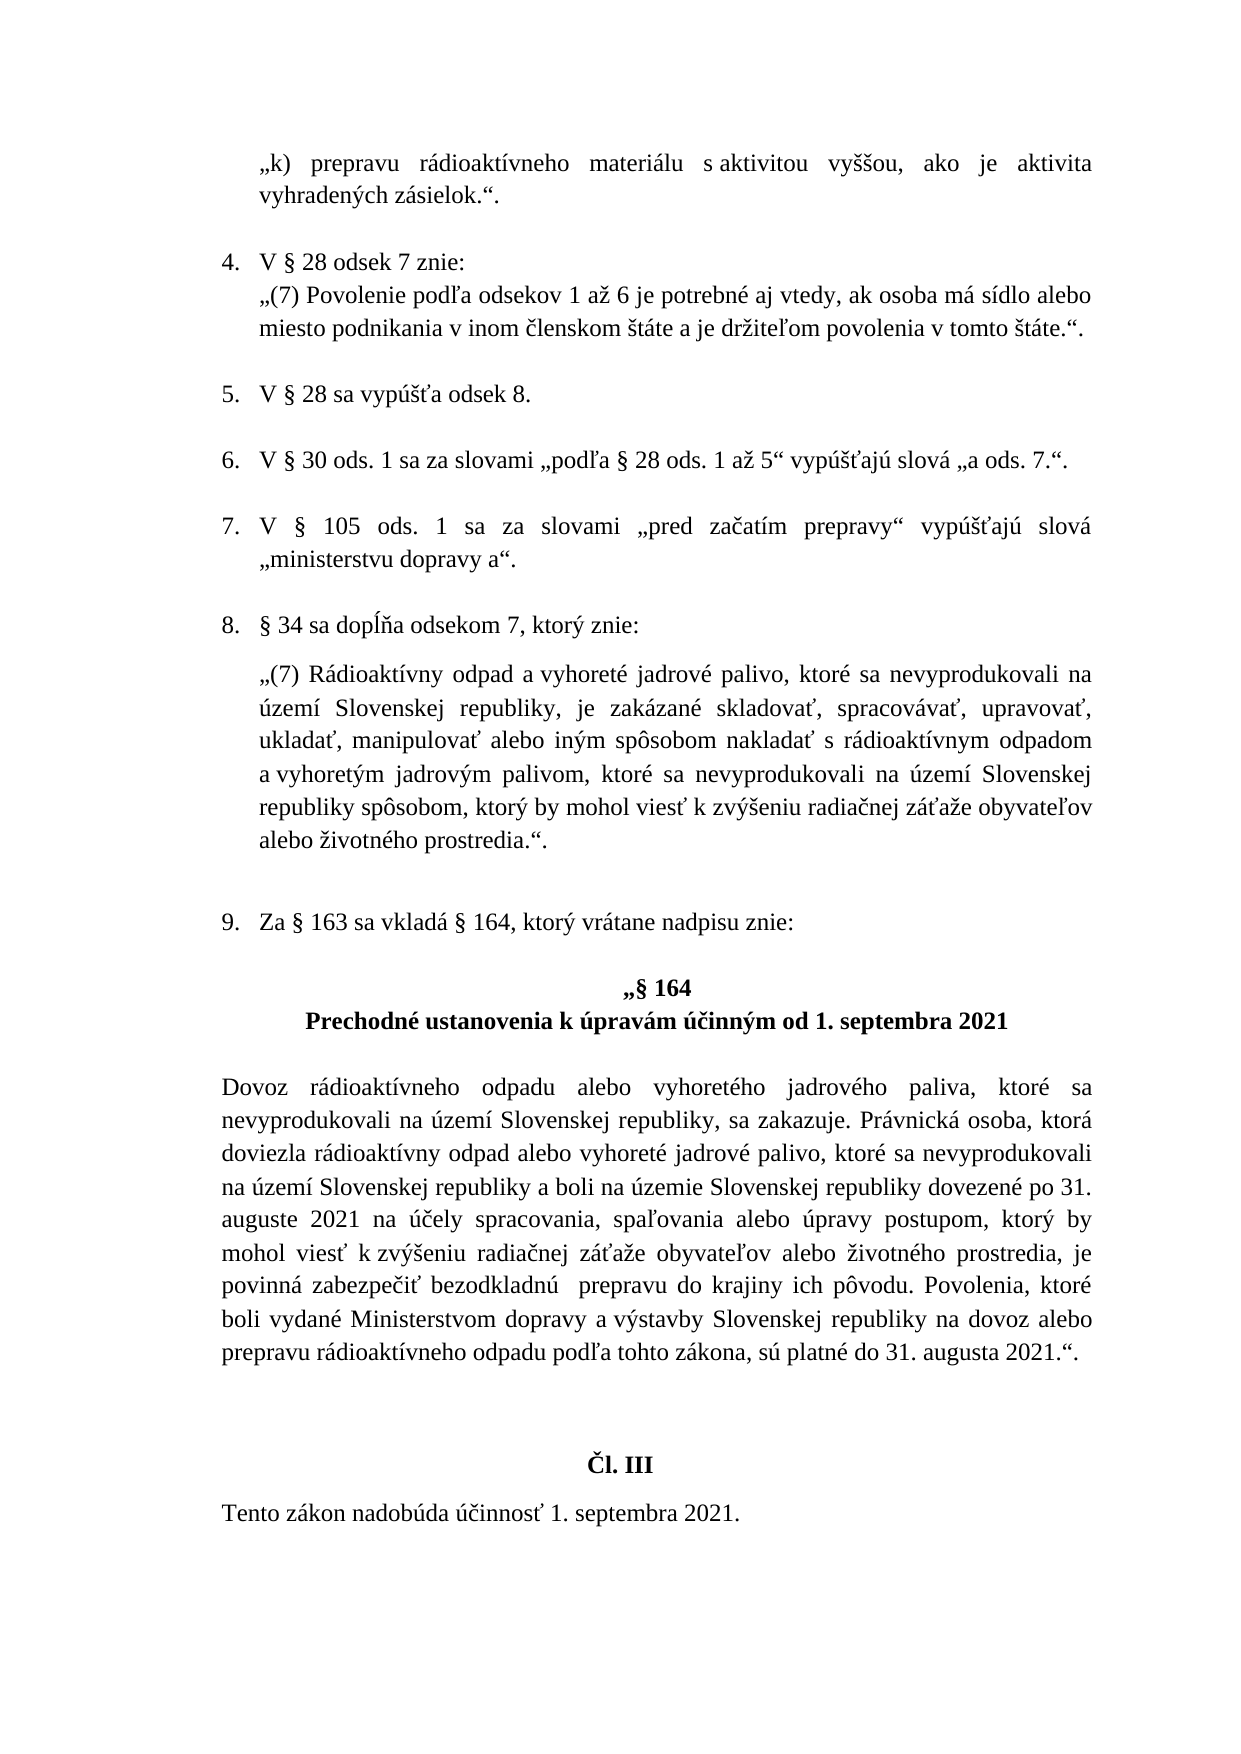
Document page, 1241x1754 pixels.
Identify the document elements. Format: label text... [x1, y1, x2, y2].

list „(7) Povolenie podľa odsekov 1 až 6 je potrebné aj vtedy, ak osoba má sídlo alebo miesto podnikania v inom členskom štáte a je držiteľom povolenia v tomto štáte.“. [259, 280, 1093, 341]
text Tento zákon nadobúda účinnosť 1. septembra 2021. [148, 1498, 1093, 1527]
list § 34 sa dopĺňa odsekom 7, ktorý znie: [221, 610, 1093, 639]
text Čl. III [148, 1450, 1093, 1479]
list V § 28 sa vypúšťa odsek 8. [221, 379, 1093, 407]
list V § 105 ods. 1 sa za slovami „pred začatím prepravy“ vypúšťajú slová „ministerstvu dopravy a“. [221, 511, 1093, 573]
text „§ 164 [221, 973, 1093, 1002]
text Prechodné ustanovenia k úpravám účinným od 1. septembra 2021 [221, 1006, 1093, 1035]
list „k) prepravu rádioaktívneho materiálu s aktivitou vyššou, ako je aktivita vyhradených zásielok.“. [259, 148, 1093, 209]
text „(7) Rádioaktívny odpad a vyhoreté jadrové palivo, ktoré sa nevyprodukovali na území Slovenskej republiky, je zakázané skladovať, spracovávať, upravovať, ukladať, manipulovať alebo iným spôsobom nakladať s rádioaktívnym odpadom a vyhoretým jadrovým palivom, ktoré sa nevyprodukovali na území Slovenskej republiky spôsobom, ktorý by mohol viesť k zvýšeniu radiačnej záťaže obyvateľov alebo životného prostredia.“. [259, 659, 1093, 853]
list V § 30 ods. 1 sa za slovami „podľa § 28 ods. 1 až 5“ vypúšťajú slová „a ods. 7.“. [221, 445, 1093, 473]
list V § 28 odsek 7 znie: [221, 247, 1093, 275]
list Za § 163 sa vkladá § 164, ktorý vrátane nadpisu znie: [221, 907, 1093, 936]
text Dovoz rádioaktívneho odpadu alebo vyhoretého jadrového paliva, ktoré sa nevyprodukovali na území Slovenskej republiky, sa zakazuje. Právnická osoba, ktorá doviezla rádioaktívny odpad alebo vyhoreté jadrové palivo, ktoré sa nevyprodukovali na území Slovenskej republiky a boli na územie Slovenskej republiky dovezené po 31. auguste 2021 na účely spracovania, spaľovania alebo úpravy postupom, ktorý by mohol viesť k zvýšeniu radiačnej záťaže obyvateľov alebo životného prostredia, je povinná zabezpečiť bezodkladnú prepravu do krajiny ich pôvodu. Povolenia, ktoré boli vydané Ministerstvom dopravy a výstavby Slovenskej republiky na dovoz alebo prepravu rádioaktívneho odpadu podľa tohto zákona, sú platné do 31. augusta 2021.“. [221, 1072, 1093, 1365]
